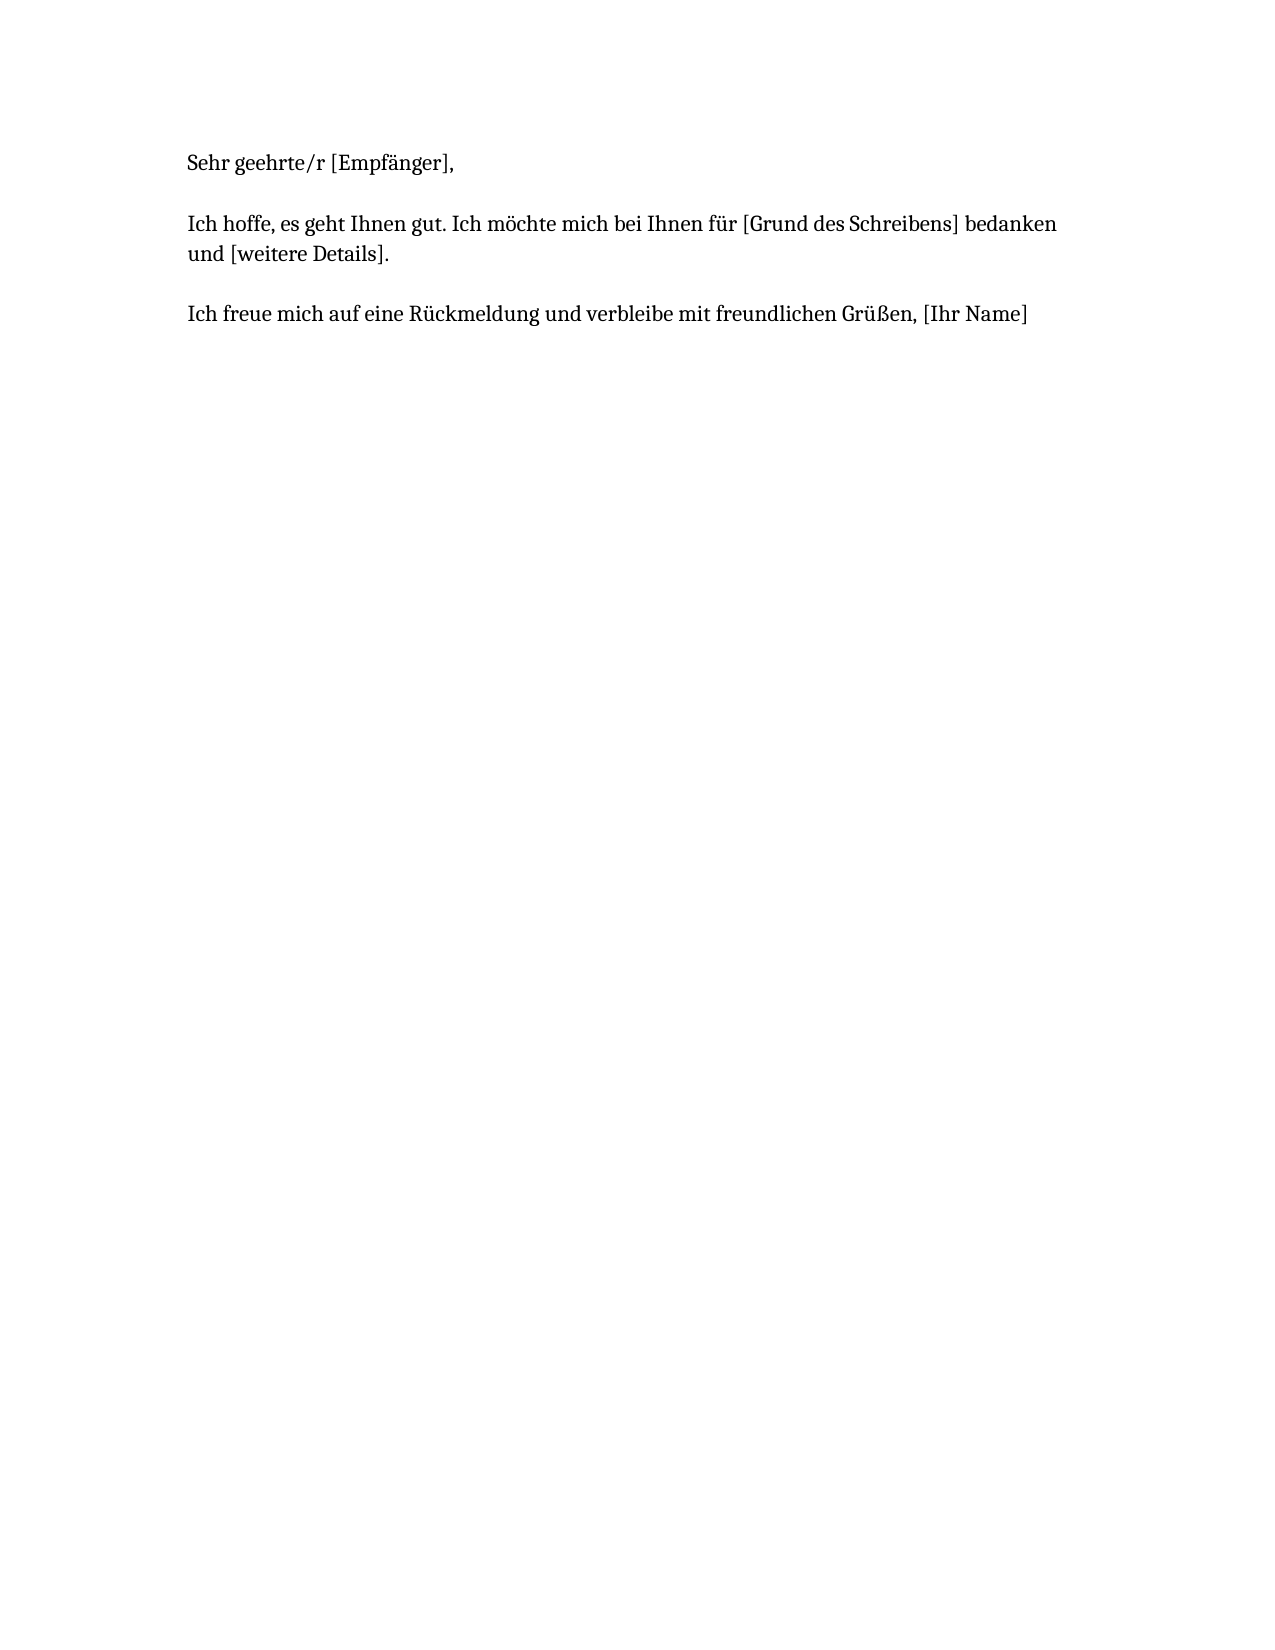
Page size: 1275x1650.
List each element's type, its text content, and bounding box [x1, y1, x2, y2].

text Sehr geehrte/r [Empfänger], Ich hoffe, es geht Ihnen gut. Ich möchte mich bei Ihnen für [Grund des Schreibens] bedanken und [weitere Details]. Ich freue mich auf eine Rückmeldung und verbleibe mit freundlichen Grüßen, [Ihr Name] [187, 150, 1087, 327]
